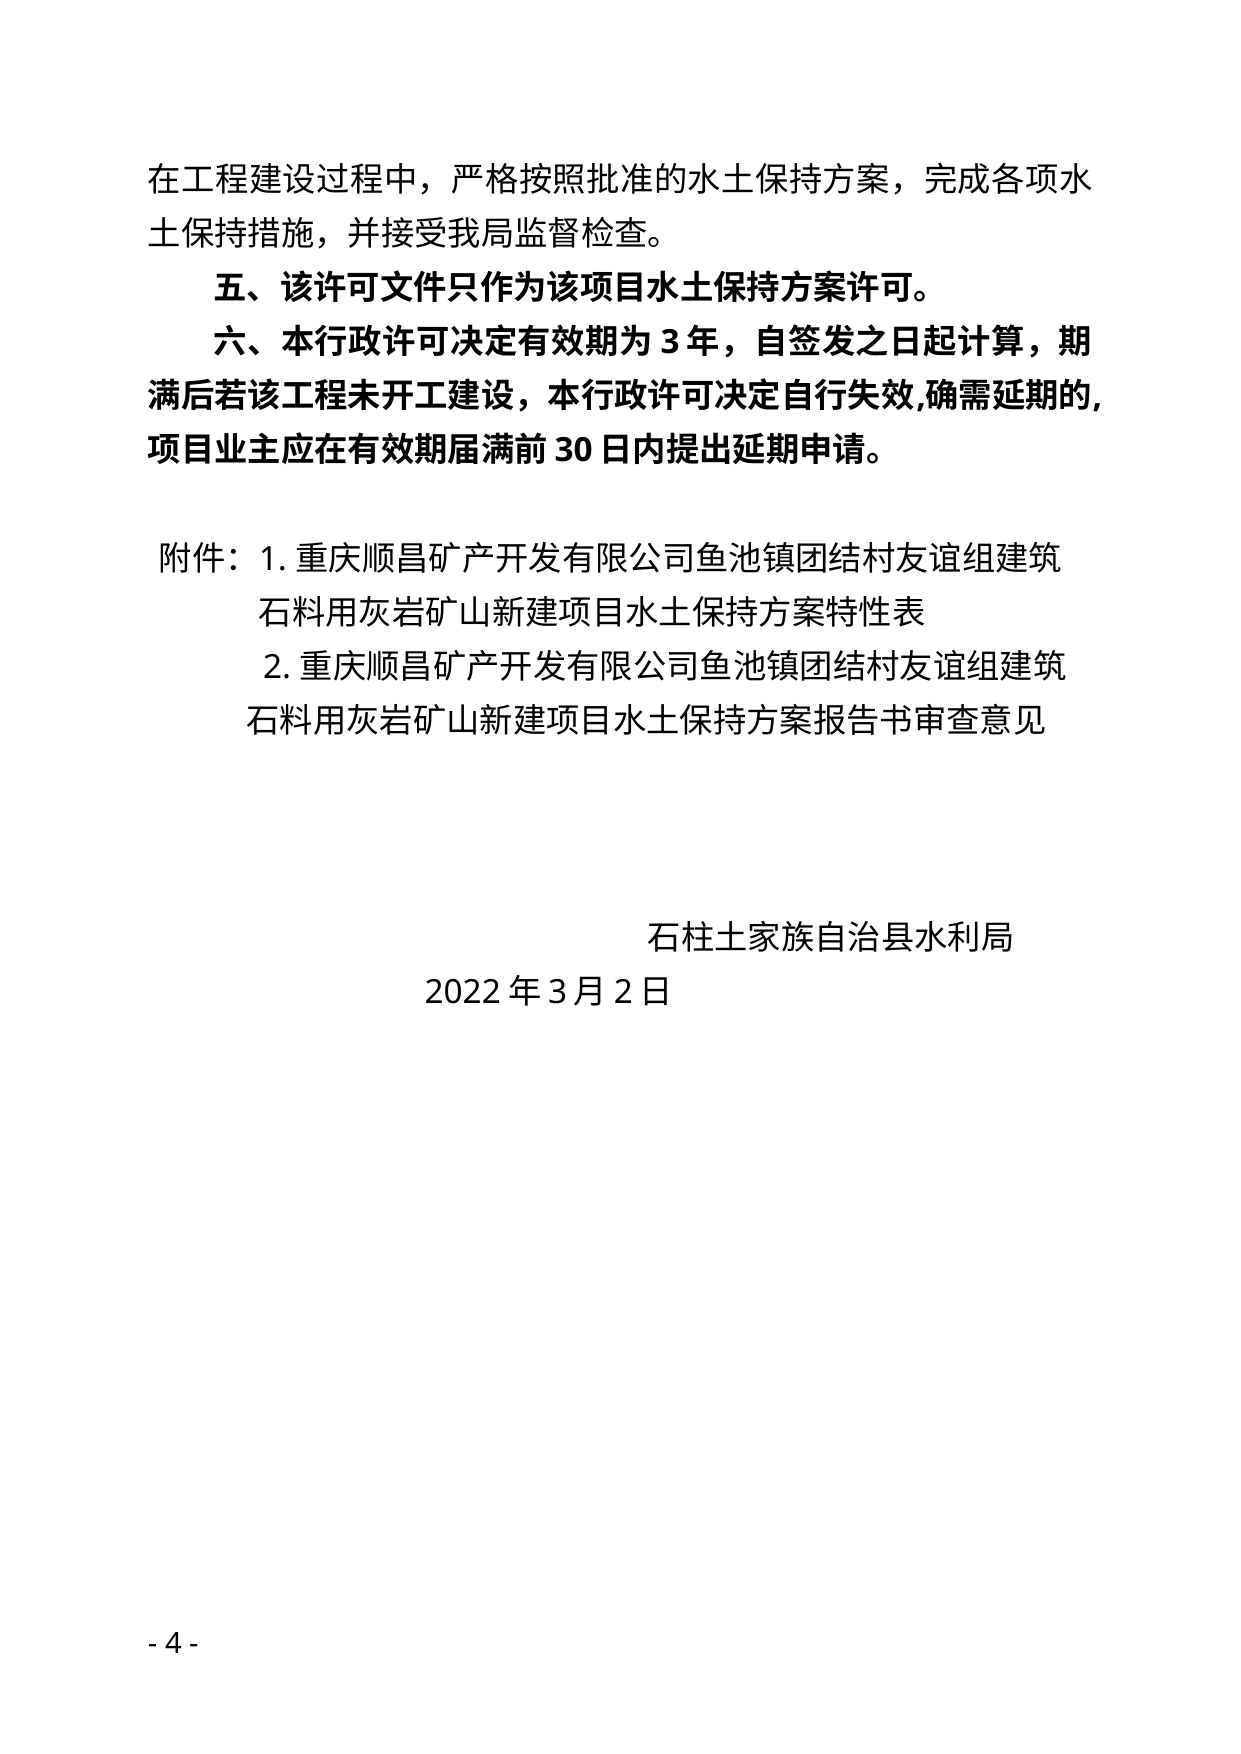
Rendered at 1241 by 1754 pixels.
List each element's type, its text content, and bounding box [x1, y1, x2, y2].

text 五、该许可文件只作为该项目水土保持方案许可。 [148, 256, 1092, 310]
text 石柱土家族自治县水利局 [148, 906, 1092, 960]
text 2. 重庆顺昌矿产开发有限公司鱼池镇团结村友谊组建筑石料用灰岩矿山新建项目水土保持方案报告书审查意见 [246, 635, 1092, 743]
text 2022年3月2日 [148, 960, 1092, 1014]
text 六、本行政许可决定有效期为3年，自签发之日起计算，期满后若该工程未开工建设，本行政许可决定自行失效,确需延期的,项目业主应在有效期届满前30日内提出延期申请。 [148, 310, 1092, 473]
text 附件：1. 重庆顺昌矿产开发有限公司鱼池镇团结村友谊组建筑石料用灰岩矿山新建项目水土保持方案特性表 [159, 527, 1092, 635]
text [148, 148, 1092, 256]
